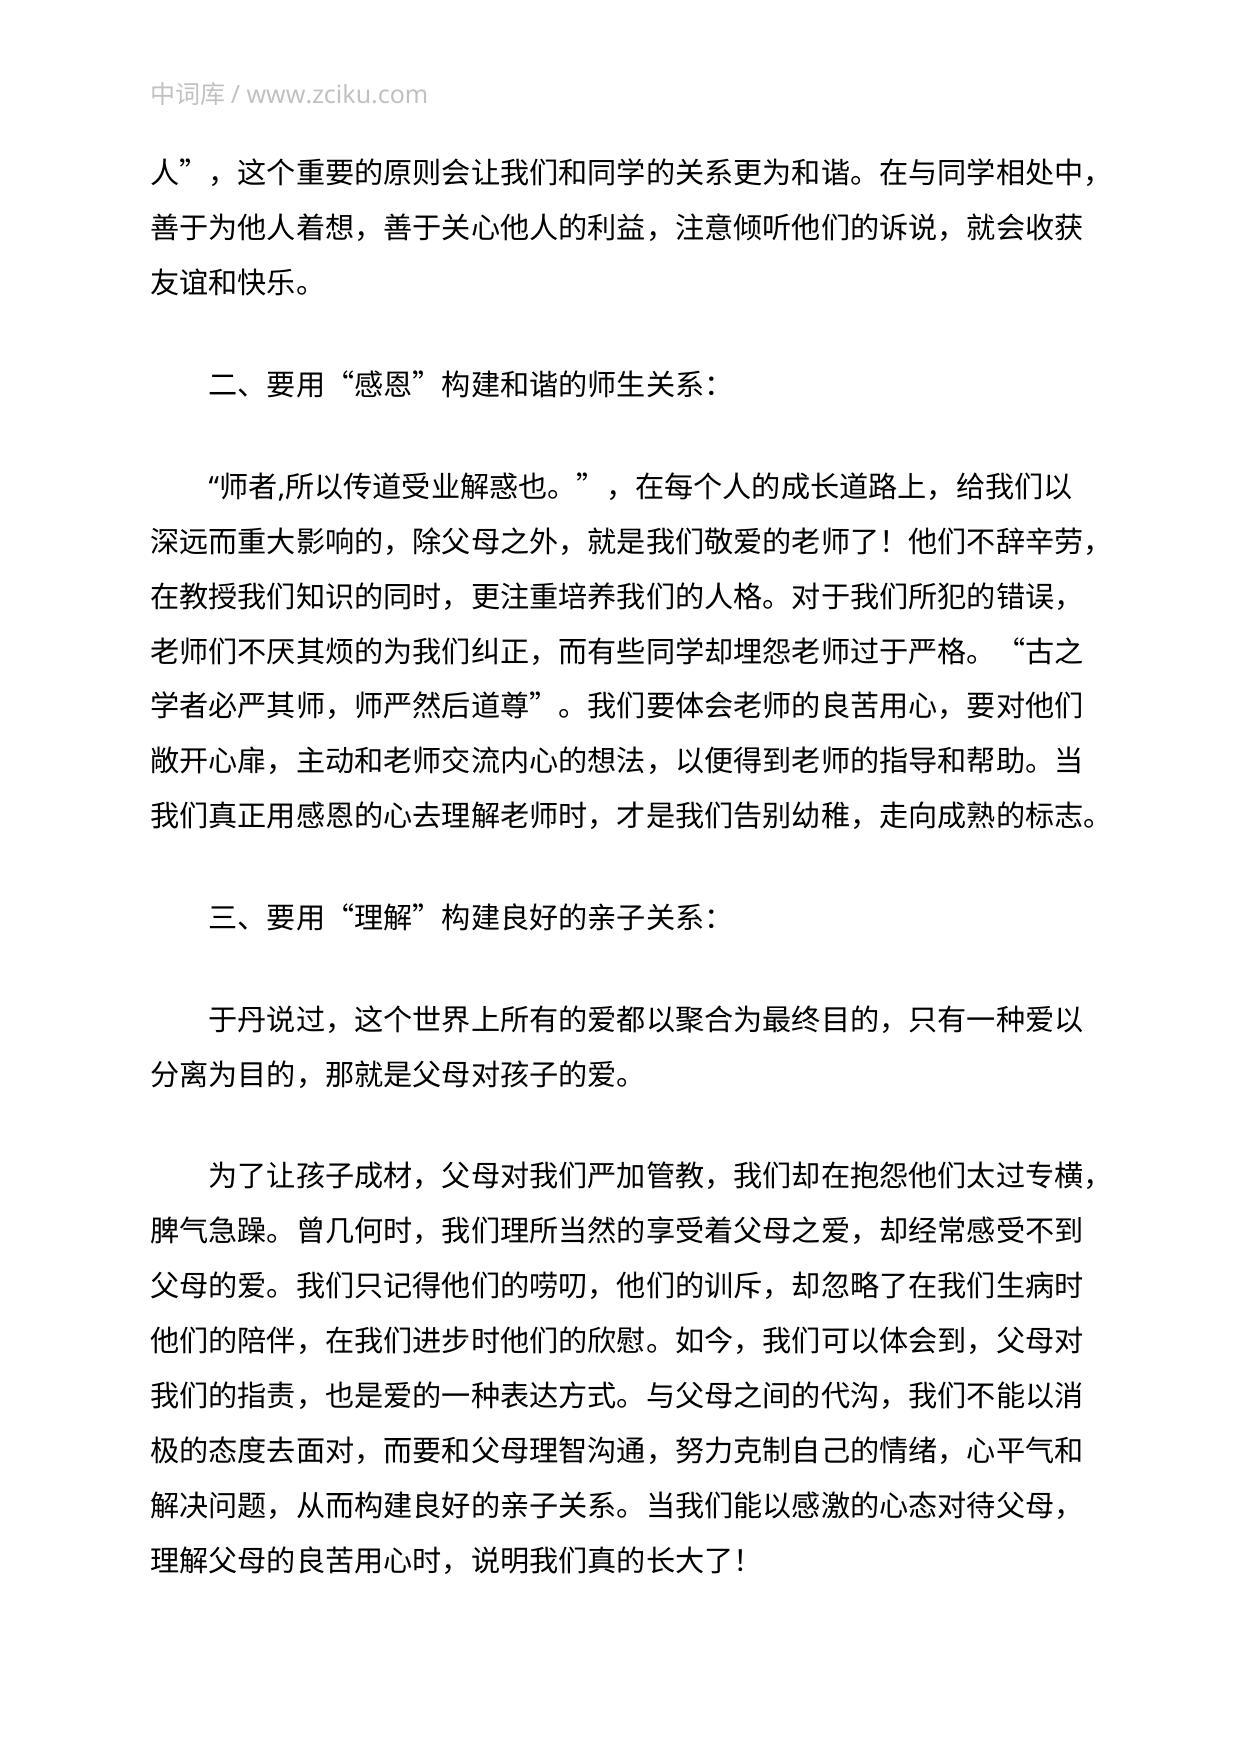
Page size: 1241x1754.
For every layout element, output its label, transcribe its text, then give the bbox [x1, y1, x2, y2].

text 三、要用“理解”构建良好的亲子关系： [150, 894, 1090, 937]
text “师者,所以传道受业解惑也。”，在每个人的成长道路上，给我们以深远而重大影响的，除父母之外，就是我们敬爱的老师了！他们不辞辛劳，在教授我们知识的同时，更注重培养我们的人格。对于我们所犯的错误，老师们不厌其烦的为我们纠正，而有些同学却埋怨老师过于严格。“古之学者必严其师，师严然后道尊”。我们要体会老师的良苦用心，要对他们敞开心扉，主动和老师交流内心的想法，以便得到老师的指导和帮助。当我们真正用感恩的心去理解老师时，才是我们告别幼稚，走向成熟的标志。 [150, 463, 1090, 835]
text 二、要用“感恩”构建和谐的师生关系： [150, 362, 1090, 404]
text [150, 150, 1090, 302]
text 为了让孩子成材，父母对我们严加管教，我们却在抱怨他们太过专横，脾气急躁。曾几何时，我们理所当然的享受着父母之爱，却经常感受不到父母的爱。我们只记得他们的唠叨，他们的训斥，却忽略了在我们生病时他们的陪伴，在我们进步时他们的欣慰。如今，我们可以体会到，父母对我们的指责，也是爱的一种表达方式。与父母之间的代沟，我们不能以消极的态度去面对，而要和父母理智沟通，努力克制自己的情绪，心平气和解决问题，从而构建良好的亲子关系。当我们能以感激的心态对待父母，理解父母的良苦用心时，说明我们真的长大了！ [150, 1153, 1090, 1579]
text 于丹说过，这个世界上所有的爱都以聚合为最终目的，只有一种爱以分离为目的，那就是父母对孩子的爱。 [150, 996, 1090, 1093]
